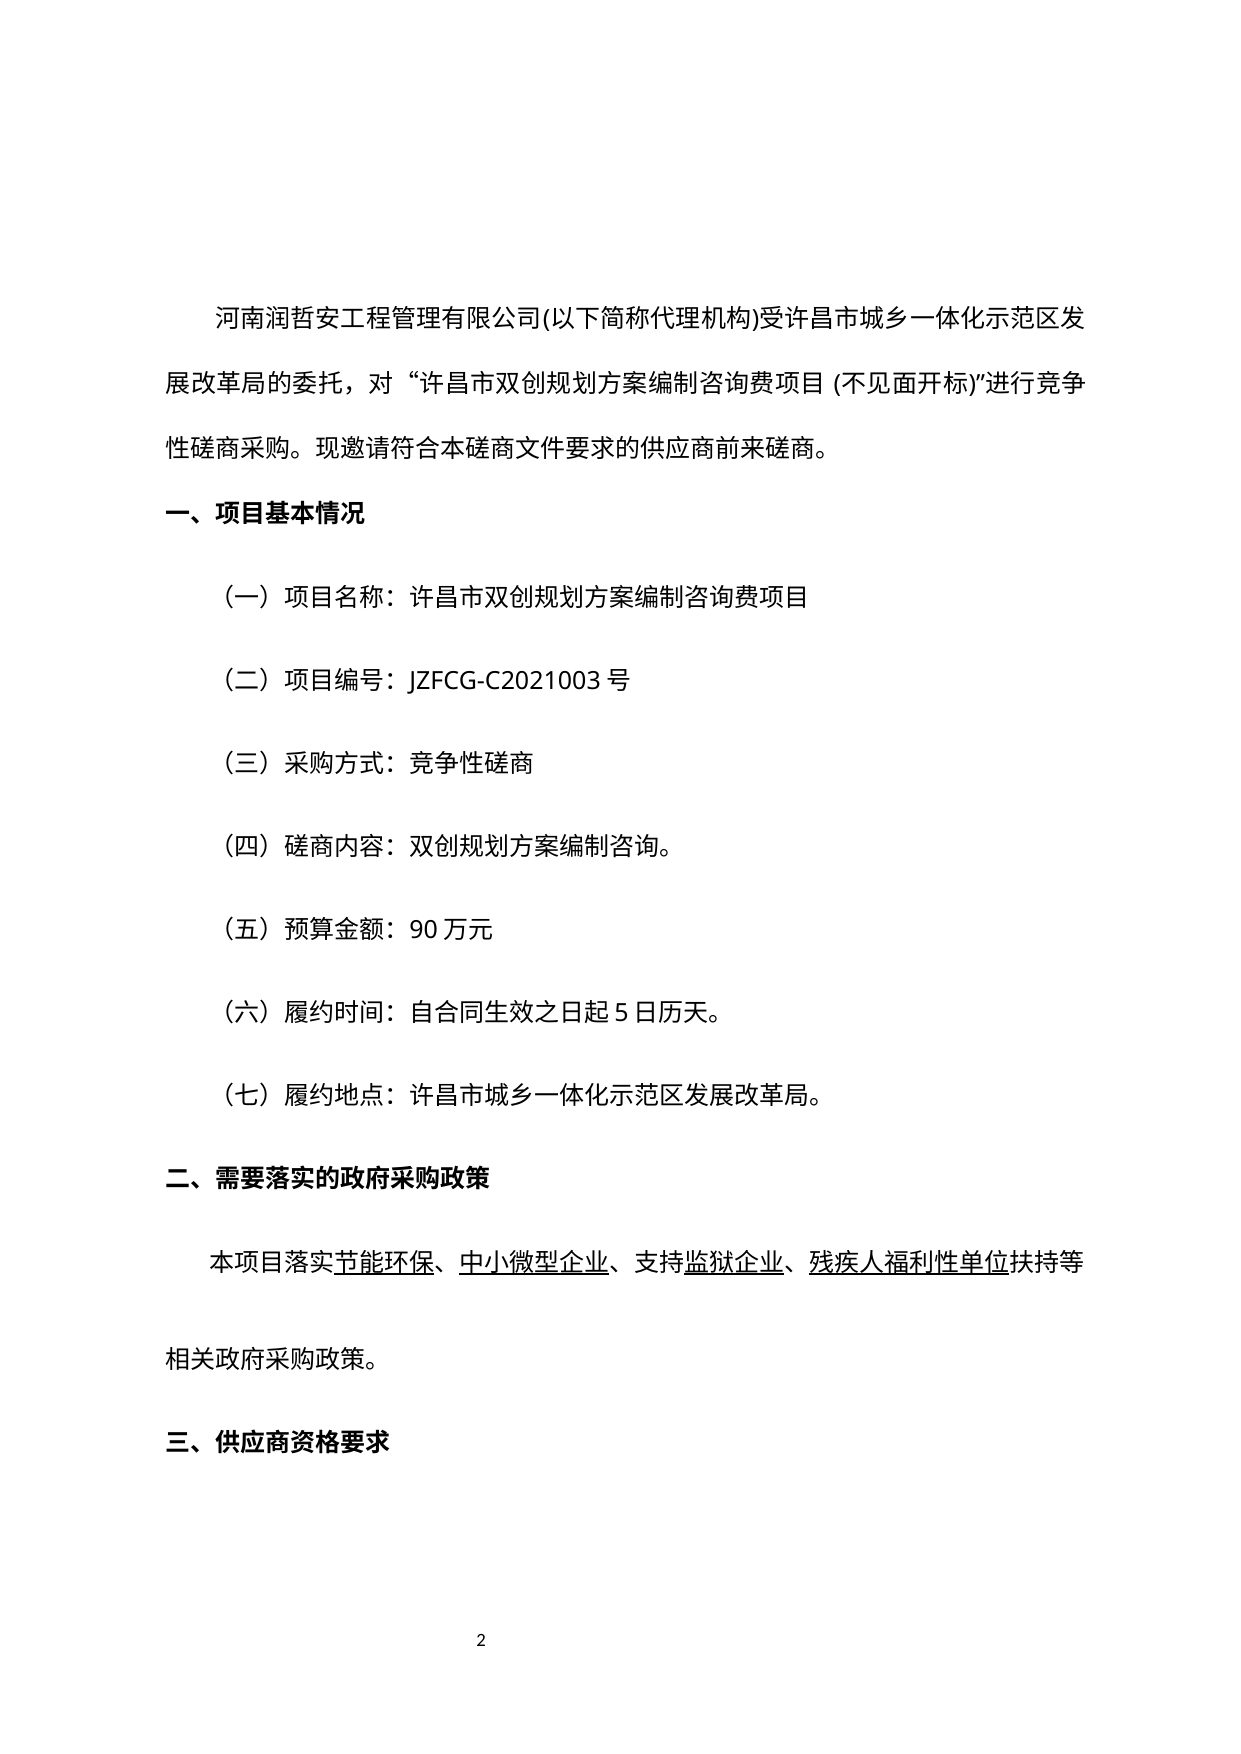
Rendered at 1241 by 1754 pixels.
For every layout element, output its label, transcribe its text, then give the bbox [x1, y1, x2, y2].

text （七）履约地点：许昌市城乡一体化示范区发展改革局。 [165, 1061, 1087, 1126]
text 二、需要落实的政府采购政策 [165, 1144, 1087, 1209]
text （五）预算金额：90万元 [165, 895, 1087, 960]
text 本项目落实节能环保、中小微型企业、支持监狱企业、残疾人福利性单位扶持等相关政府采购政策。 [165, 1228, 1087, 1390]
text 一、项目基本情况 [165, 479, 1087, 544]
text （三）采购方式：竞争性磋商 [165, 729, 1087, 794]
text （二）项目编号：JZFCG-C2021003号 [165, 646, 1087, 711]
text （四）磋商内容：双创规划方案编制咨询。 [165, 812, 1087, 877]
text （一）项目名称：许昌市双创规划方案编制咨询费项目 [165, 563, 1087, 628]
text 河南润哲安工程管理有限公司(以下简称代理机构)受许昌市城乡一体化示范区发展改革局的委托，对“许昌市双创规划方案编制咨询费项目 (不见面开标)”进行竞争性磋商采购。现邀请符合本磋商文件要求的供应商前来磋商。 [165, 284, 1087, 479]
text （六）履约时间：自合同生效之日起5日历天。 [165, 978, 1087, 1043]
text 三、供应商资格要求 [165, 1408, 1087, 1473]
